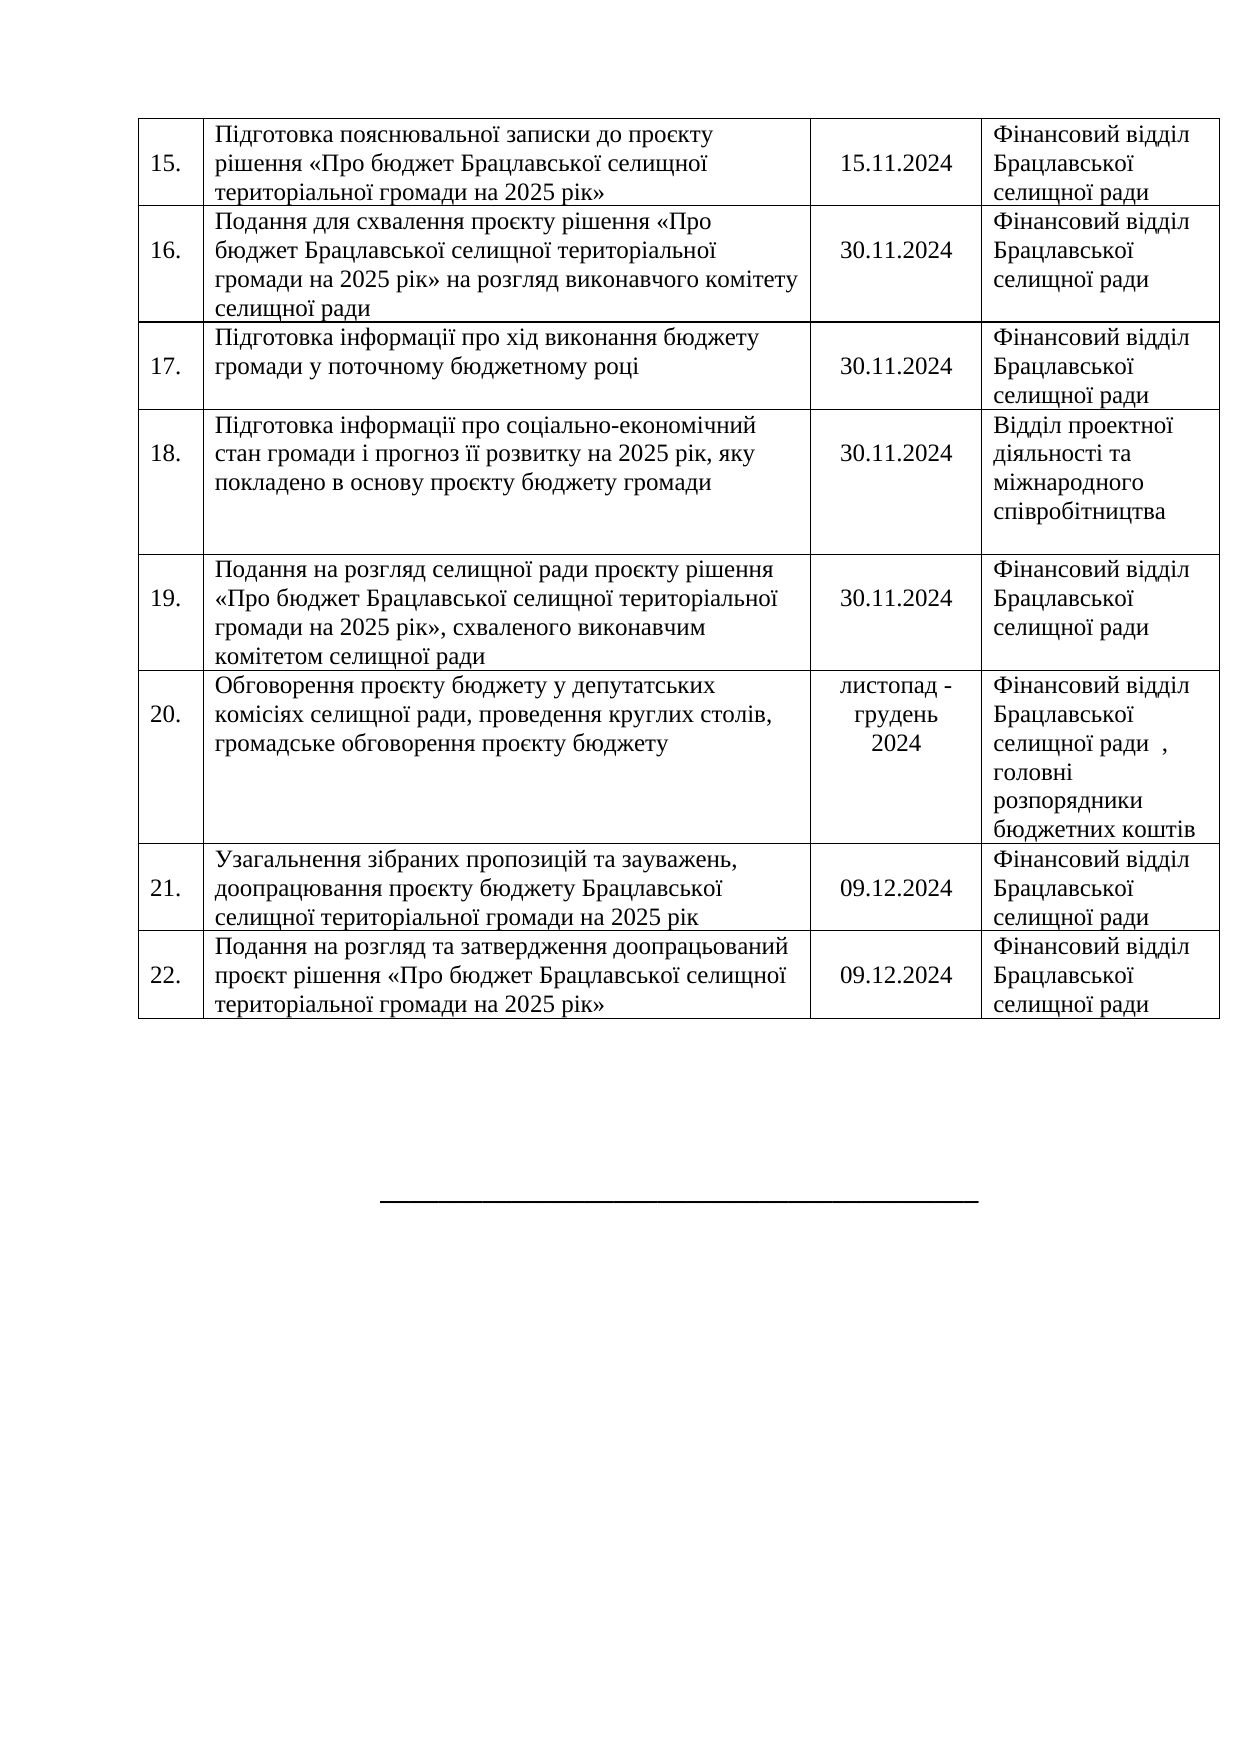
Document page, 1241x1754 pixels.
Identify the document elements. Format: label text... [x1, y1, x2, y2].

table_cell 19. [139, 555, 203, 669]
table_cell 30.11.2024 [811, 206, 981, 321]
table_cell 30.11.2024 [811, 555, 981, 669]
table_cell 09.12.2024 [811, 844, 981, 930]
table_cell Фінансовий відділ Брацлавської селищної ради [982, 844, 1219, 930]
table_cell 18. [139, 410, 203, 553]
table_cell Фінансовий відділ Брацлавської селищної ради [982, 555, 1219, 669]
text _________________________________________ [177, 1172, 1181, 1206]
table_cell Фінансовий відділ Брацлавської селищної ради [982, 323, 1219, 409]
table_cell Фінансовий відділ Брацлавської селищної ради , головні розпорядники бюджетних коштів [982, 671, 1219, 843]
table_cell 21. [139, 844, 203, 930]
table_cell 17. [139, 323, 203, 409]
table_cell Подання на розгляд селищної ради проєкту рішення «Про бюджет Брацлавської селищної територіальної громади на 2025 рік», схваленого виконавчим комітетом селищної ради [204, 555, 810, 669]
table_cell 22. [139, 931, 203, 1018]
table_cell 16. [139, 206, 203, 321]
table_cell Відділ проектної діяльності та міжнародного співробітництва [982, 410, 1219, 553]
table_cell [982, 119, 1219, 205]
table_cell Фінансовий відділ Брацлавської селищної ради [982, 206, 1219, 321]
table_cell 09.12.2024 [811, 931, 981, 1018]
table_cell 20. [139, 671, 203, 843]
table_cell Обговорення проєкту бюджету у депутатських комісіях селищної ради, проведення круглих столів, громадське обговорення проєкту бюджету [204, 671, 810, 843]
table_cell 15. [139, 119, 203, 205]
table_cell Узагальнення зібраних пропозицій та зауважень, доопрацювання проєкту бюджету Брацлавської селищної територіальної громади на 2025 рік [204, 844, 810, 930]
table_cell 30.11.2024 [811, 323, 981, 409]
table_cell 30.11.2024 [811, 410, 981, 553]
table_cell Подання на розгляд та затвердження доопрацьований проєкт рішення «Про бюджет Брацлавської селищної територіальної громади на 2025 рік» [204, 931, 810, 1018]
table_cell Підготовка інформації про хід виконання бюджету громади у поточному бюджетному році [204, 323, 810, 409]
table_cell 15.11.2024 [811, 119, 981, 205]
table_cell Подання для схвалення проєкту рішення «Про бюджет Брацлавської селищної територіальної громади на 2025 рік» на розгляд виконавчого комітету селищної ради [204, 206, 810, 321]
table_cell листопад - грудень 2024 [811, 671, 981, 843]
table_cell Підготовка інформації про соціально-економічний стан громади і прогноз її розвитку на 2025 рік, яку покладено в основу проєкту бюджету громади [204, 410, 810, 553]
table_cell Підготовка пояснювальної записки до проєкту рішення «Про бюджет Брацлавської селищної територіальної громади на 2025 рік» [204, 119, 810, 205]
table_cell Фінансовий відділ Брацлавської селищної ради [982, 931, 1219, 1018]
